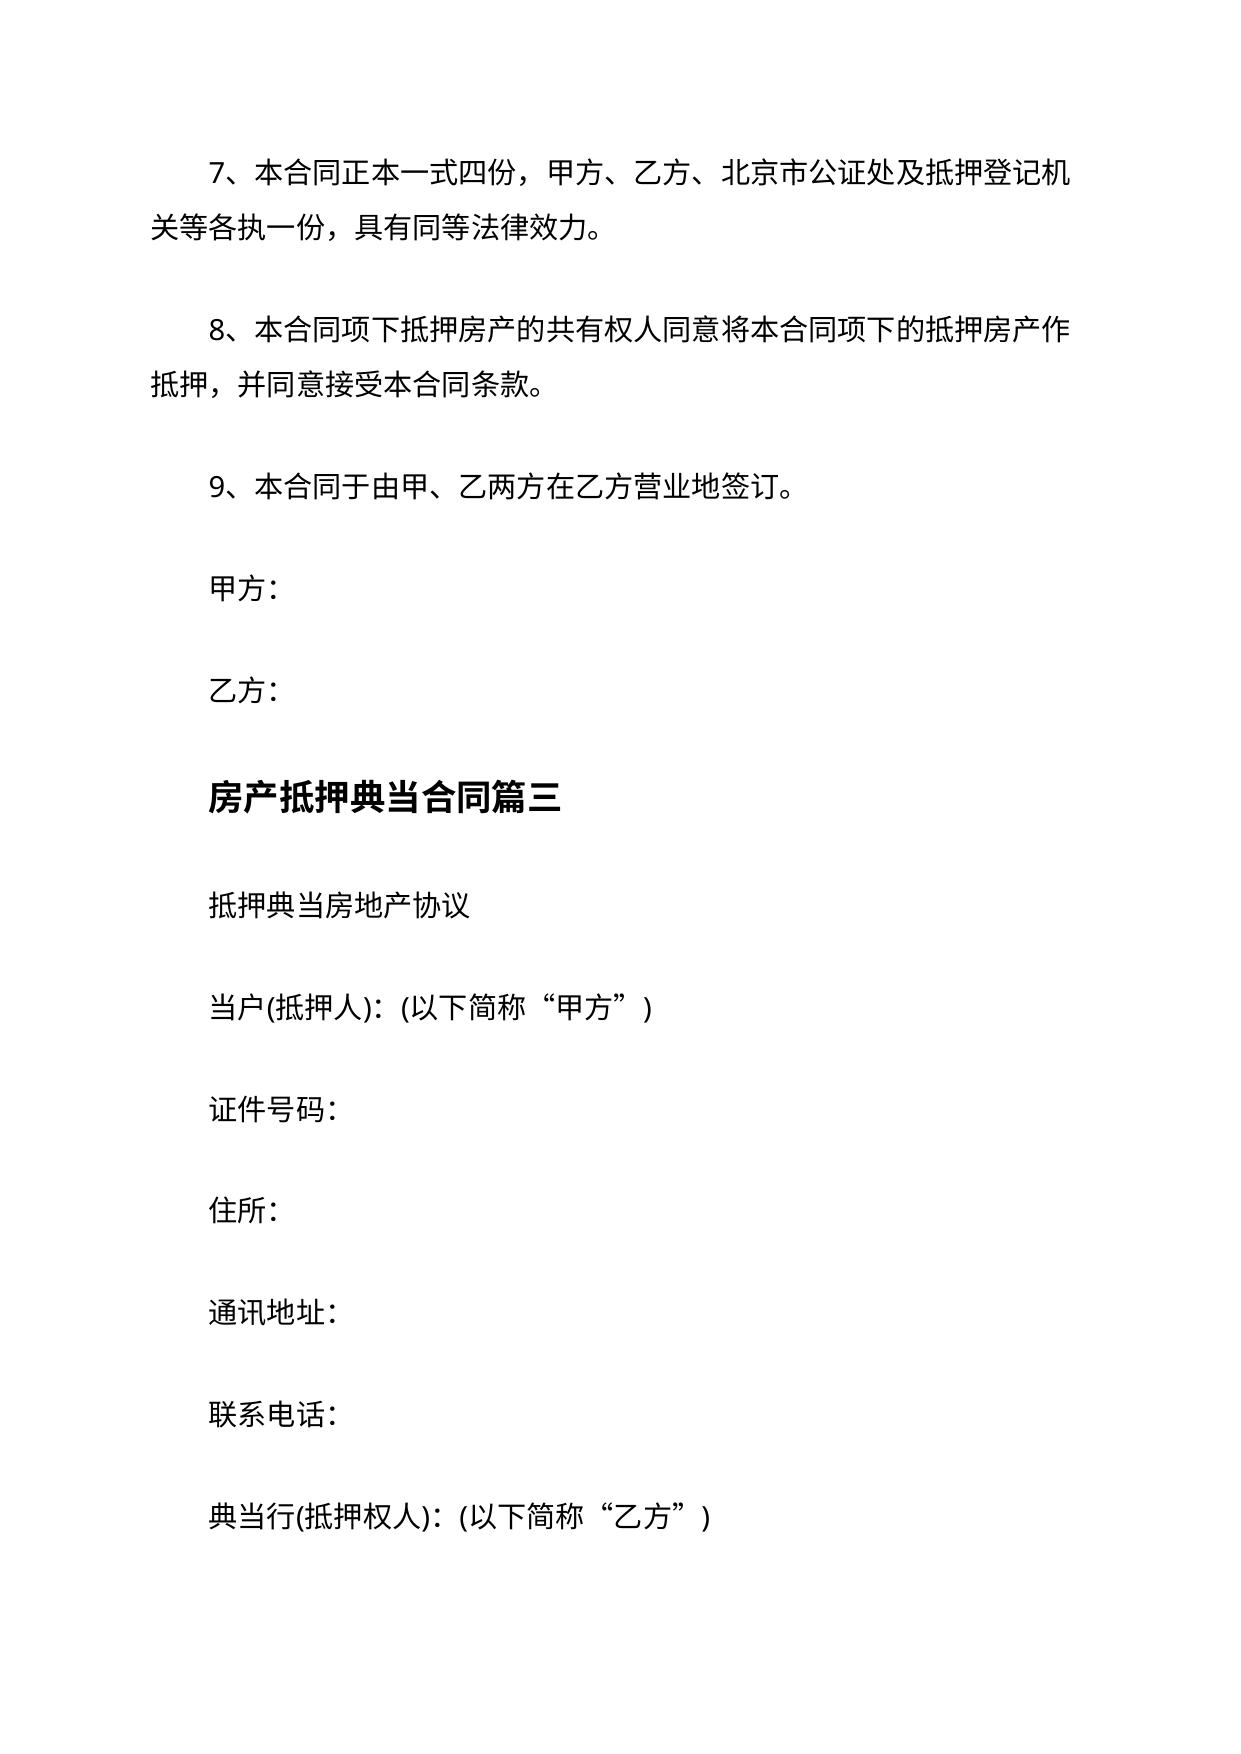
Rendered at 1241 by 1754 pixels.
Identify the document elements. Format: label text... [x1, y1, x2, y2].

text 抵押典当房地产协议 [150, 882, 1090, 925]
text 通讯地址： [150, 1290, 1090, 1332]
text 房产抵押典当合同篇三 [150, 769, 1090, 820]
text 住所： [150, 1188, 1090, 1230]
text 9、本合同于由甲、乙两方在乙方营业地签订。 [150, 463, 1090, 506]
text 甲方： [150, 566, 1090, 608]
text 典当行(抵押权人)：(以下简称“乙方”) [150, 1493, 1090, 1536]
text 乙方： [150, 667, 1090, 709]
text 证件号码： [150, 1086, 1090, 1128]
text 当户(抵押人)：(以下简称“甲方”) [150, 984, 1090, 1027]
text 7、本合同正本一式四份，甲方、乙方、北京市公证处及抵押登记机关等各执一份，具有同等法律效力。 [150, 150, 1090, 247]
text 联系电话： [150, 1392, 1090, 1434]
text 8、本合同项下抵押房产的共有权人同意将本合同项下的抵押房产作抵押，并同意接受本合同条款。 [150, 307, 1090, 404]
